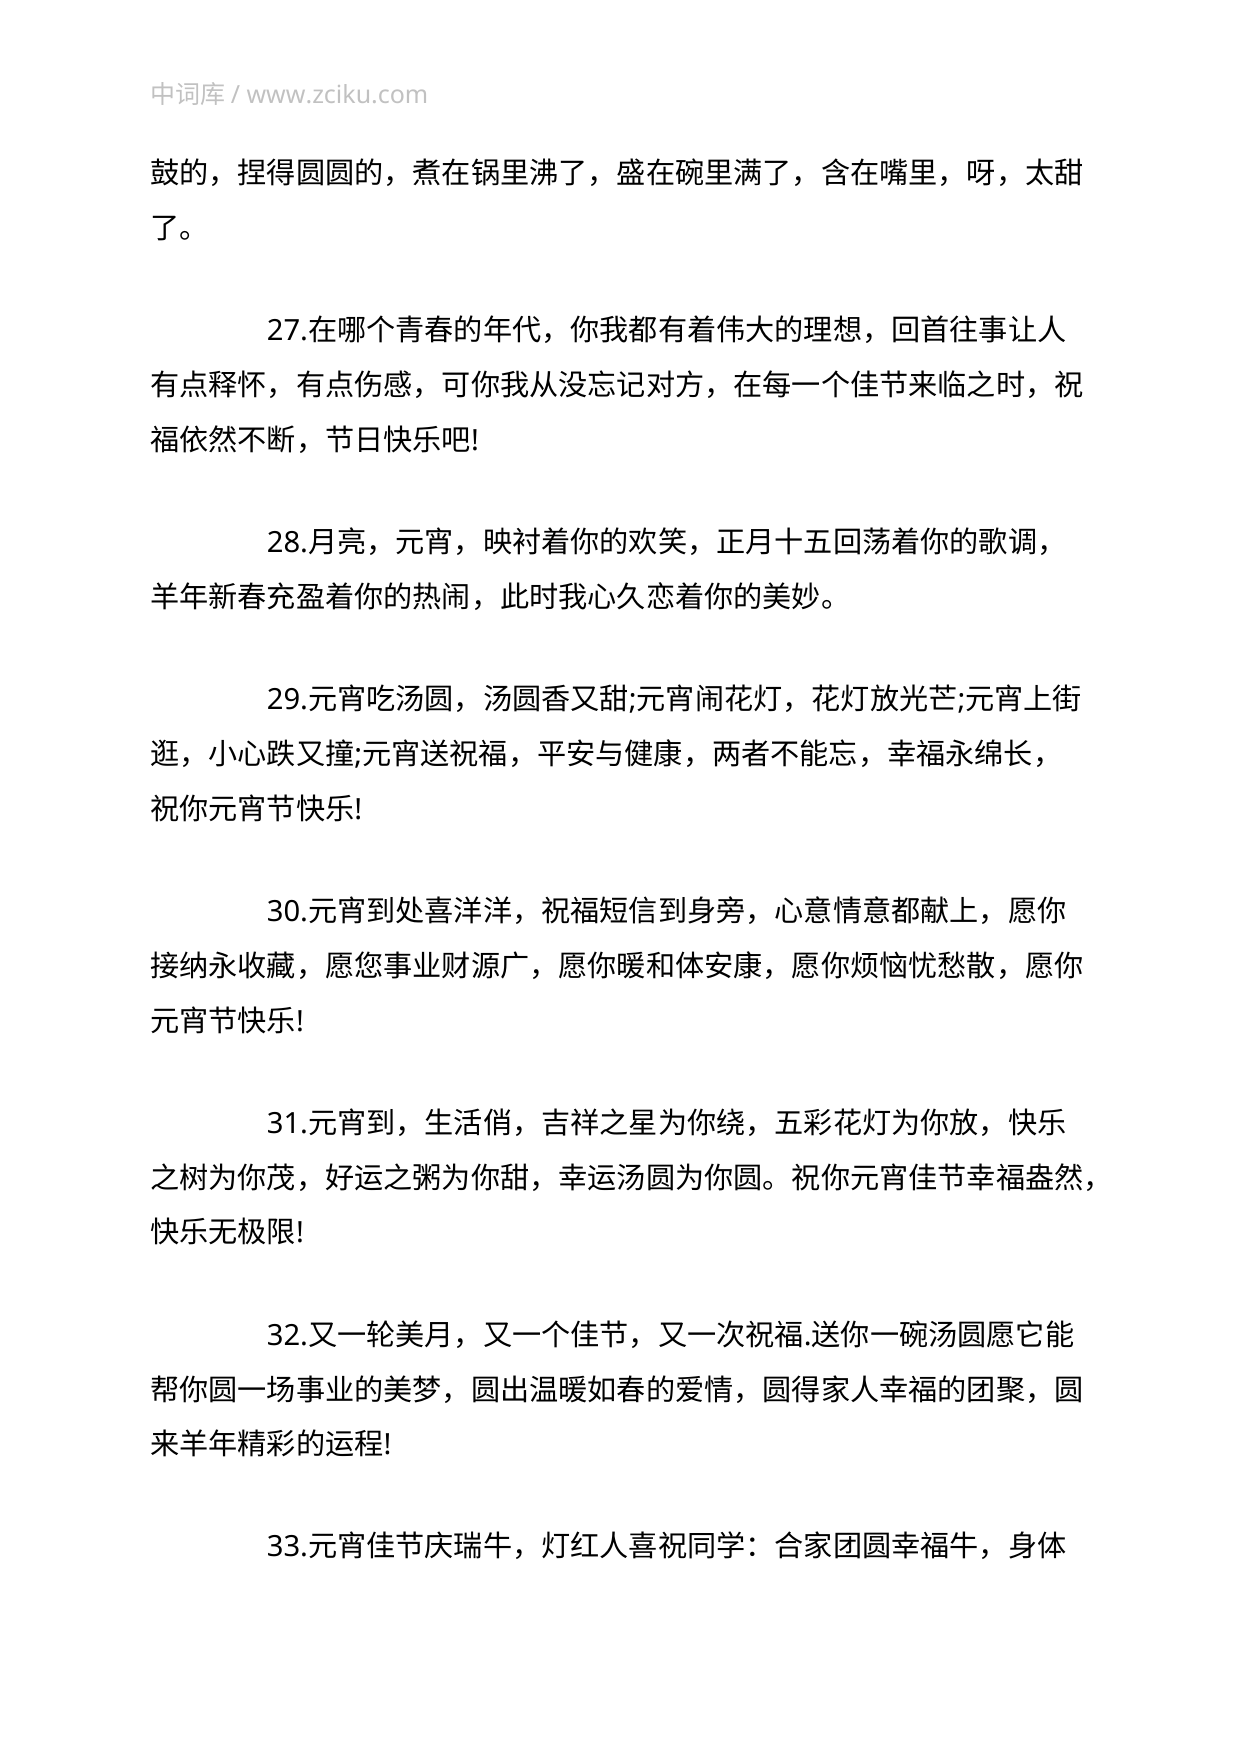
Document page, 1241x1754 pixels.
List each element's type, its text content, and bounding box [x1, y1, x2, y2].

text 28.月亮，元宵，映衬着你的欢笑，正月十五回荡着你的歌调，羊年新春充盈着你的热闹，此时我心久恋着你的美妙。 [150, 518, 1090, 616]
text 27.在哪个青春的年代，你我都有着伟大的理想，回首往事让人有点释怀，有点伤感，可你我从没忘记对方，在每一个佳节来临之时，祝福依然不断，节日快乐吧! [150, 307, 1090, 459]
text 30.元宵到处喜洋洋，祝福短信到身旁，心意情意都献上，愿你接纳永收藏，愿您事业财源广，愿你暖和体安康，愿你烦恼忧愁散，愿你元宵节快乐! [150, 887, 1090, 1039]
text 32.又一轮美月，又一个佳节，又一次祝福.送你一碗汤圆愿它能帮你圆一场事业的美梦，圆出温暖如春的爱情，圆得家人幸福的团聚，圆来羊年精彩的运程! [150, 1311, 1090, 1463]
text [150, 1523, 1090, 1565]
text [150, 150, 1090, 247]
text 29.元宵吃汤圆，汤圆香又甜;元宵闹花灯，花灯放光芒;元宵上街逛，小心跌又撞;元宵送祝福，平安与健康，两者不能忘，幸福永绵长，祝你元宵节快乐! [150, 675, 1090, 828]
text 31.元宵到，生活俏，吉祥之星为你绕，五彩花灯为你放，快乐之树为你茂，好运之粥为你甜，幸运汤圆为你圆。祝你元宵佳节幸福盎然，快乐无极限! [150, 1099, 1090, 1251]
